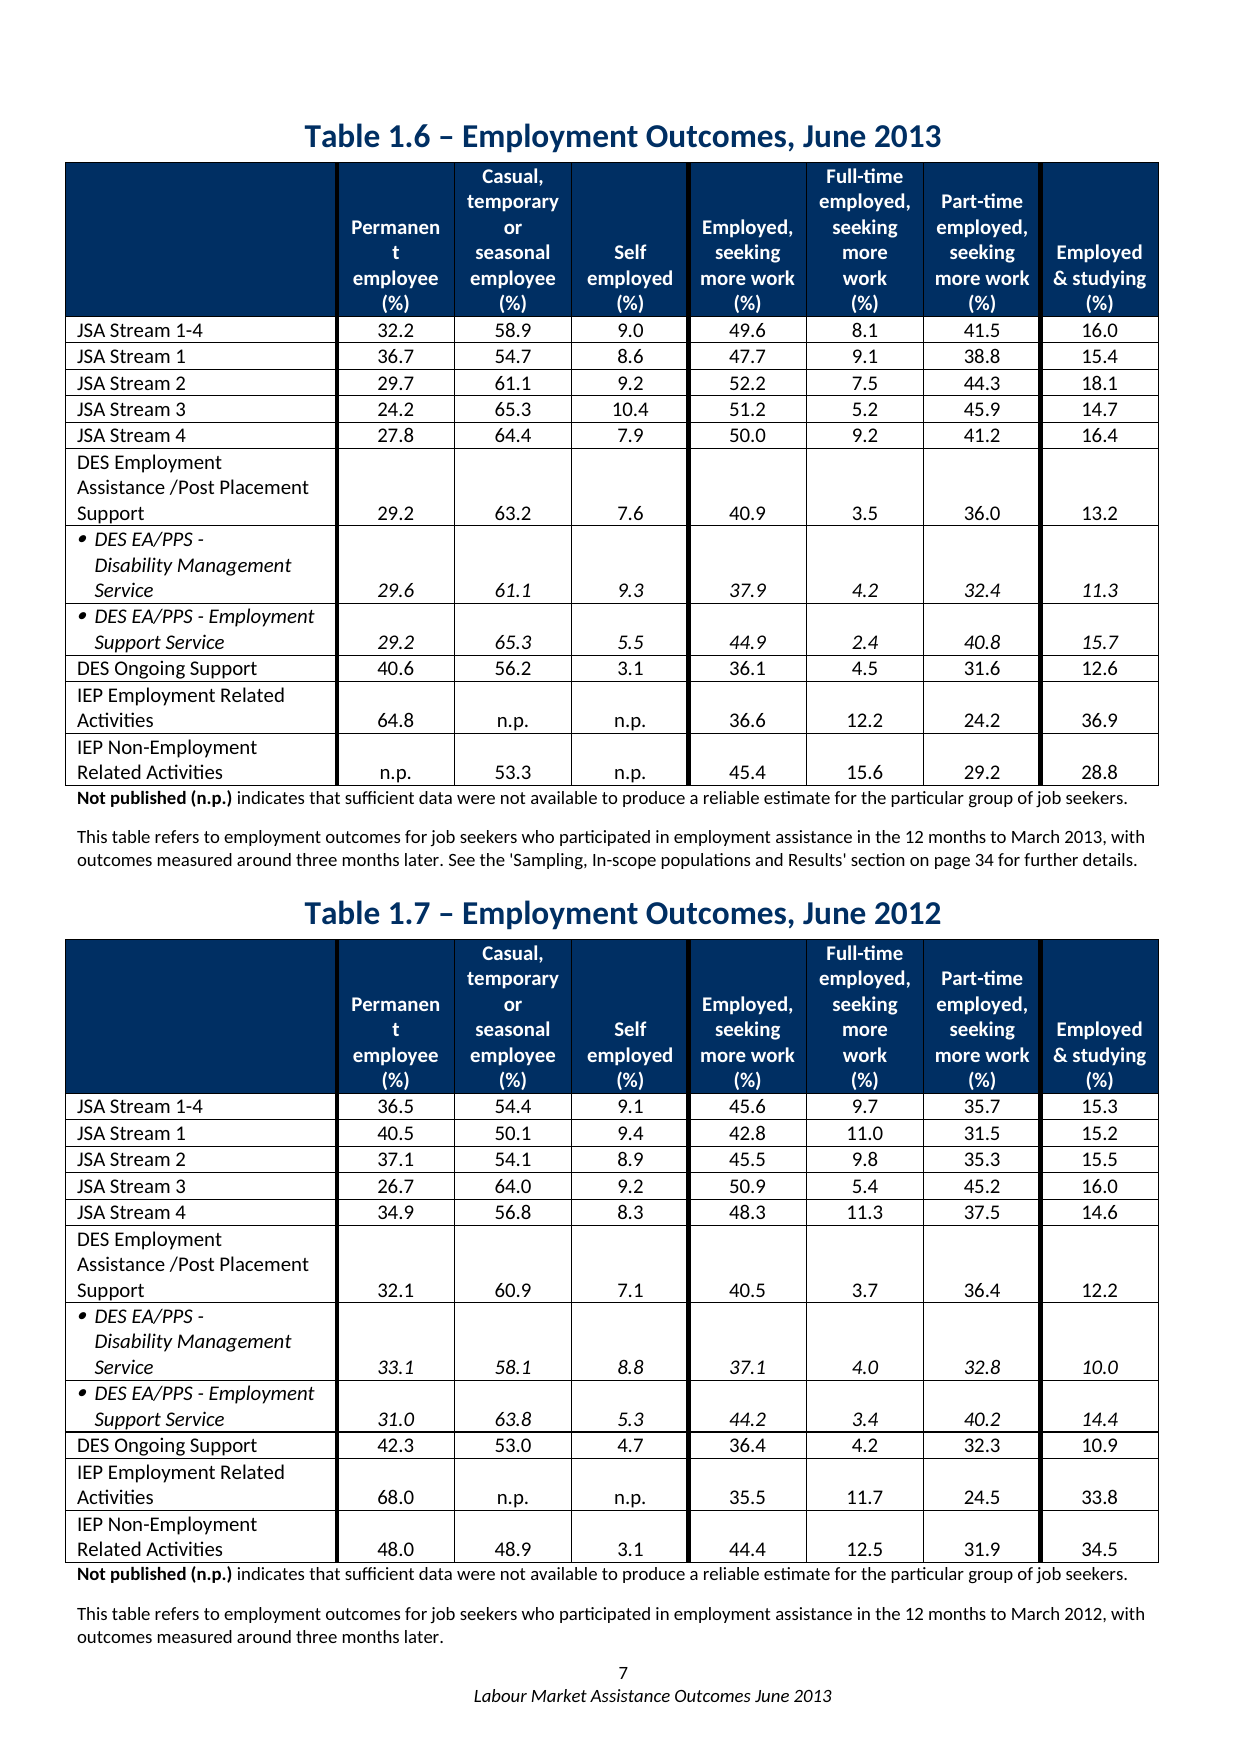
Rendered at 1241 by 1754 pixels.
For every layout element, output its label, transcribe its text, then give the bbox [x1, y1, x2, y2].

table_cell 4.0 [807, 1303, 923, 1379]
table_cell 36.0 [924, 449, 1038, 525]
table_cell 32.4 [924, 526, 1038, 603]
table_cell JSA Stream 1 [66, 343, 335, 369]
table_cell 32.3 [924, 1433, 1038, 1458]
table_cell JSA Stream 2 [66, 370, 335, 395]
table_cell 52.2 [691, 370, 806, 395]
table_cell 40.5 [339, 1120, 454, 1146]
table_cell 15.2 [1043, 1120, 1158, 1146]
table_cell 33.8 [1043, 1459, 1158, 1510]
table_cell 54.1 [455, 1147, 571, 1172]
table_cell 65.3 [455, 604, 571, 654]
table_cell 9.2 [572, 370, 686, 395]
table_cell 50.0 [691, 423, 806, 448]
table_cell DES Employment Assistance /Post Placement Support [66, 449, 335, 525]
table_cell n.p. [572, 734, 686, 785]
table_cell 36.1 [691, 656, 806, 681]
table_cell 3.1 [572, 656, 686, 681]
table_header Employed, seeking more work (%) [691, 940, 806, 1093]
table_cell 16.4 [1043, 423, 1158, 448]
table_cell 49.6 [691, 317, 806, 342]
table_cell 64.0 [455, 1173, 571, 1198]
table_cell 3.5 [807, 449, 923, 525]
table_cell 4.7 [572, 1433, 686, 1458]
table_cell 31.6 [924, 656, 1038, 681]
text Not published (n.p.) indicates that sufficient data were not available to produce a reliable estimate for the particular group of job seekers. [77, 1563, 1169, 1586]
table_cell 9.8 [807, 1147, 923, 1172]
table_cell DES Employment Assistance /Post Placement Support [66, 1226, 335, 1302]
table_cell 2.4 [807, 604, 923, 654]
table_cell JSA Stream 4 [66, 423, 335, 448]
table_cell 11.7 [807, 1459, 923, 1510]
table_cell 15.3 [1043, 1094, 1158, 1119]
table_cell 31.5 [924, 1120, 1038, 1146]
table_cell 15.4 [1043, 343, 1158, 369]
table_cell 64.4 [455, 423, 571, 448]
table_header Employed & studying (%) [1043, 163, 1158, 316]
table_cell 29.2 [339, 449, 454, 525]
table_cell 9.0 [572, 317, 686, 342]
table_cell 48.9 [455, 1511, 571, 1562]
table_cell JSA Stream 3 [66, 1173, 335, 1198]
table_cell 9.1 [572, 1094, 686, 1119]
table_cell 27.8 [339, 423, 454, 448]
table_cell 41.2 [924, 423, 1038, 448]
table_cell 8.8 [572, 1303, 686, 1379]
table_cell 29.2 [339, 604, 454, 654]
table_cell 29.6 [339, 526, 454, 603]
table_cell 10.0 [1043, 1303, 1158, 1379]
table_cell 36.4 [691, 1433, 806, 1458]
table_cell 4.2 [807, 1433, 923, 1458]
table_cell DES EA/PPS - Disability Management Service [66, 1303, 335, 1379]
table_cell 15.6 [807, 734, 923, 785]
table_cell 36.4 [924, 1226, 1038, 1302]
table_cell n.p. [572, 1459, 686, 1510]
table_cell 47.7 [691, 343, 806, 369]
table_cell 7.1 [572, 1226, 686, 1302]
table_cell 13.2 [1043, 449, 1158, 525]
table_cell 5.3 [572, 1381, 686, 1431]
table_cell 16.0 [1043, 317, 1158, 342]
table_header Full-time employed, seeking more work (%) [807, 163, 923, 316]
table_cell 61.1 [455, 370, 571, 395]
table_cell 50.1 [455, 1120, 571, 1146]
table_cell 32.1 [339, 1226, 454, 1302]
table_cell 34.5 [1043, 1511, 1158, 1562]
table_cell 11.3 [1043, 526, 1158, 603]
table_cell 15.5 [1043, 1147, 1158, 1172]
table_cell 40.5 [691, 1226, 806, 1302]
table_cell 48.0 [339, 1511, 454, 1562]
table_cell 7.6 [572, 449, 686, 525]
table_header [66, 940, 335, 1093]
table_cell 45.4 [691, 734, 806, 785]
table_cell 40.9 [691, 449, 806, 525]
table_cell 12.6 [1043, 656, 1158, 681]
table_cell 31.9 [924, 1511, 1038, 1562]
table_cell 61.1 [455, 526, 571, 603]
table_cell 58.1 [455, 1303, 571, 1379]
table_header Employed & studying (%) [1043, 940, 1158, 1093]
table_cell 50.9 [691, 1173, 806, 1198]
table_cell 29.7 [339, 370, 454, 395]
table_header Part-time employed, seeking more work (%) [924, 940, 1038, 1093]
table_cell 9.2 [807, 423, 923, 448]
table_header Casual, temporary or seasonal employee (%) [455, 940, 571, 1093]
table_cell 45.2 [924, 1173, 1038, 1198]
table_cell JSA Stream 1-4 [66, 317, 335, 342]
table_cell 53.0 [455, 1433, 571, 1458]
table_cell 41.5 [924, 317, 1038, 342]
table_header Employed, seeking more work (%) [691, 163, 806, 316]
table_cell 31.0 [339, 1381, 454, 1431]
table_cell DES EA/PPS - Disability Management Service [66, 526, 335, 603]
table_cell 28.8 [1043, 734, 1158, 785]
table_cell 3.1 [572, 1511, 686, 1562]
table_cell 29.2 [924, 734, 1038, 785]
table_cell 44.3 [924, 370, 1038, 395]
table_cell 11.0 [807, 1120, 923, 1146]
table_cell 12.2 [1043, 1226, 1158, 1302]
table_cell 64.8 [339, 682, 454, 733]
table_cell 32.2 [339, 317, 454, 342]
table_cell 51.2 [691, 396, 806, 422]
table_cell 35.7 [924, 1094, 1038, 1119]
table_cell 5.5 [572, 604, 686, 654]
table_cell 38.8 [924, 343, 1038, 369]
table_header Permanent employee (%) [339, 163, 454, 316]
table_cell 35.3 [924, 1147, 1038, 1172]
table_cell 40.6 [339, 656, 454, 681]
table_header Part-time employed, seeking more work (%) [924, 163, 1038, 316]
table_cell 12.2 [807, 682, 923, 733]
table_cell DES Ongoing Support [66, 1433, 335, 1458]
table_cell 45.5 [691, 1147, 806, 1172]
table_cell 7.5 [807, 370, 923, 395]
table_cell 36.6 [691, 682, 806, 733]
table_cell 37.9 [691, 526, 806, 603]
table_cell 15.7 [1043, 604, 1158, 654]
table_cell 16.0 [1043, 1173, 1158, 1198]
table_cell 4.2 [807, 526, 923, 603]
subtitle Table 1.6 – Employment Outcomes, June 2013 [77, 115, 1169, 156]
table_cell 68.0 [339, 1459, 454, 1510]
table_cell 10.4 [572, 396, 686, 422]
table_cell 58.9 [455, 317, 571, 342]
table_cell 9.4 [572, 1120, 686, 1146]
table_cell JSA Stream 2 [66, 1147, 335, 1172]
table_cell 54.4 [455, 1094, 571, 1119]
table_cell 9.7 [807, 1094, 923, 1119]
table_cell 63.2 [455, 449, 571, 525]
table_cell 54.7 [455, 343, 571, 369]
table_header Self employed (%) [572, 940, 686, 1093]
table_cell n.p. [339, 734, 454, 785]
table_cell 48.3 [691, 1200, 806, 1225]
table_cell 34.9 [339, 1200, 454, 1225]
table_cell n.p. [455, 1459, 571, 1510]
table_cell DES EA/PPS - Employment Support Service [66, 1381, 335, 1431]
table_cell 44.9 [691, 604, 806, 654]
table_cell 9.3 [572, 526, 686, 603]
table_cell 5.2 [807, 396, 923, 422]
table_cell n.p. [572, 682, 686, 733]
table_cell JSA Stream 1-4 [66, 1094, 335, 1119]
table_cell 8.6 [572, 343, 686, 369]
table_cell 24.5 [924, 1459, 1038, 1510]
table_cell 56.2 [455, 656, 571, 681]
table_cell 40.2 [924, 1381, 1038, 1431]
table_cell 8.3 [572, 1200, 686, 1225]
text Not published (n.p.) indicates that sufficient data were not available to produce a reliable estimate for the particular group of job seekers. [77, 786, 1169, 809]
subtitle Table 1.7 – Employment Outcomes, June 2012 [77, 892, 1169, 933]
table_cell 8.9 [572, 1147, 686, 1172]
table_cell IEP Employment Related Activities [66, 1459, 335, 1510]
table_cell n.p. [455, 682, 571, 733]
table_cell 56.8 [455, 1200, 571, 1225]
table_cell JSA Stream 3 [66, 396, 335, 422]
table_cell 18.1 [1043, 370, 1158, 395]
table_cell 33.1 [339, 1303, 454, 1379]
table_cell 3.7 [807, 1226, 923, 1302]
table_cell 36.9 [1043, 682, 1158, 733]
table_cell 10.9 [1043, 1433, 1158, 1458]
table_cell 11.3 [807, 1200, 923, 1225]
table_cell 35.5 [691, 1459, 806, 1510]
table_cell 45.9 [924, 396, 1038, 422]
table_cell 24.2 [924, 682, 1038, 733]
table_cell JSA Stream 4 [66, 1200, 335, 1225]
table_header Full-time employed, seeking more work (%) [807, 940, 923, 1093]
table_cell 40.8 [924, 604, 1038, 654]
table_header Casual, temporary or seasonal employee (%) [455, 163, 571, 316]
table_cell 42.3 [339, 1433, 454, 1458]
table_cell 45.6 [691, 1094, 806, 1119]
table_header Permanent employee (%) [339, 940, 454, 1093]
table_cell DES EA/PPS - Employment Support Service [66, 604, 335, 654]
table_cell 53.3 [455, 734, 571, 785]
table_cell 44.4 [691, 1511, 806, 1562]
table_cell 37.5 [924, 1200, 1038, 1225]
table_cell 37.1 [691, 1303, 806, 1379]
table_cell 60.9 [455, 1226, 571, 1302]
table_cell 44.2 [691, 1381, 806, 1431]
table_header [66, 163, 335, 316]
table_cell 14.6 [1043, 1200, 1158, 1225]
table_cell 12.5 [807, 1511, 923, 1562]
table_cell 42.8 [691, 1120, 806, 1146]
table_cell 7.9 [572, 423, 686, 448]
table_cell 14.7 [1043, 396, 1158, 422]
table_cell 32.8 [924, 1303, 1038, 1379]
table_cell 5.4 [807, 1173, 923, 1198]
table_cell DES Ongoing Support [66, 656, 335, 681]
text This table refers to employment outcomes for job seekers who participated in employment assistance in the 12 months to March 2012, with outcomes measured around three months later. [77, 1602, 1169, 1648]
table_cell 14.4 [1043, 1381, 1158, 1431]
table_cell 36.5 [339, 1094, 454, 1119]
table_cell 4.5 [807, 656, 923, 681]
text This table refers to employment outcomes for job seekers who participated in employment assistance in the 12 months to March 2013, with outcomes measured around three months later. See the 'Sampling, In-scope populations and Results' section on page 34 for further details. [77, 825, 1169, 871]
table_cell IEP Non-Employment Related Activities [66, 734, 335, 785]
table_cell 36.7 [339, 343, 454, 369]
table_cell 24.2 [339, 396, 454, 422]
table_header Self employed (%) [572, 163, 686, 316]
table_cell 65.3 [455, 396, 571, 422]
table_cell IEP Employment Related Activities [66, 682, 335, 733]
table_cell 3.4 [807, 1381, 923, 1431]
table_cell 9.1 [807, 343, 923, 369]
table_cell 9.2 [572, 1173, 686, 1198]
table_cell 26.7 [339, 1173, 454, 1198]
table_cell JSA Stream 1 [66, 1120, 335, 1146]
table_cell 37.1 [339, 1147, 454, 1172]
table_cell 63.8 [455, 1381, 571, 1431]
table_cell IEP Non-Employment Related Activities [66, 1511, 335, 1562]
table_cell 8.1 [807, 317, 923, 342]
